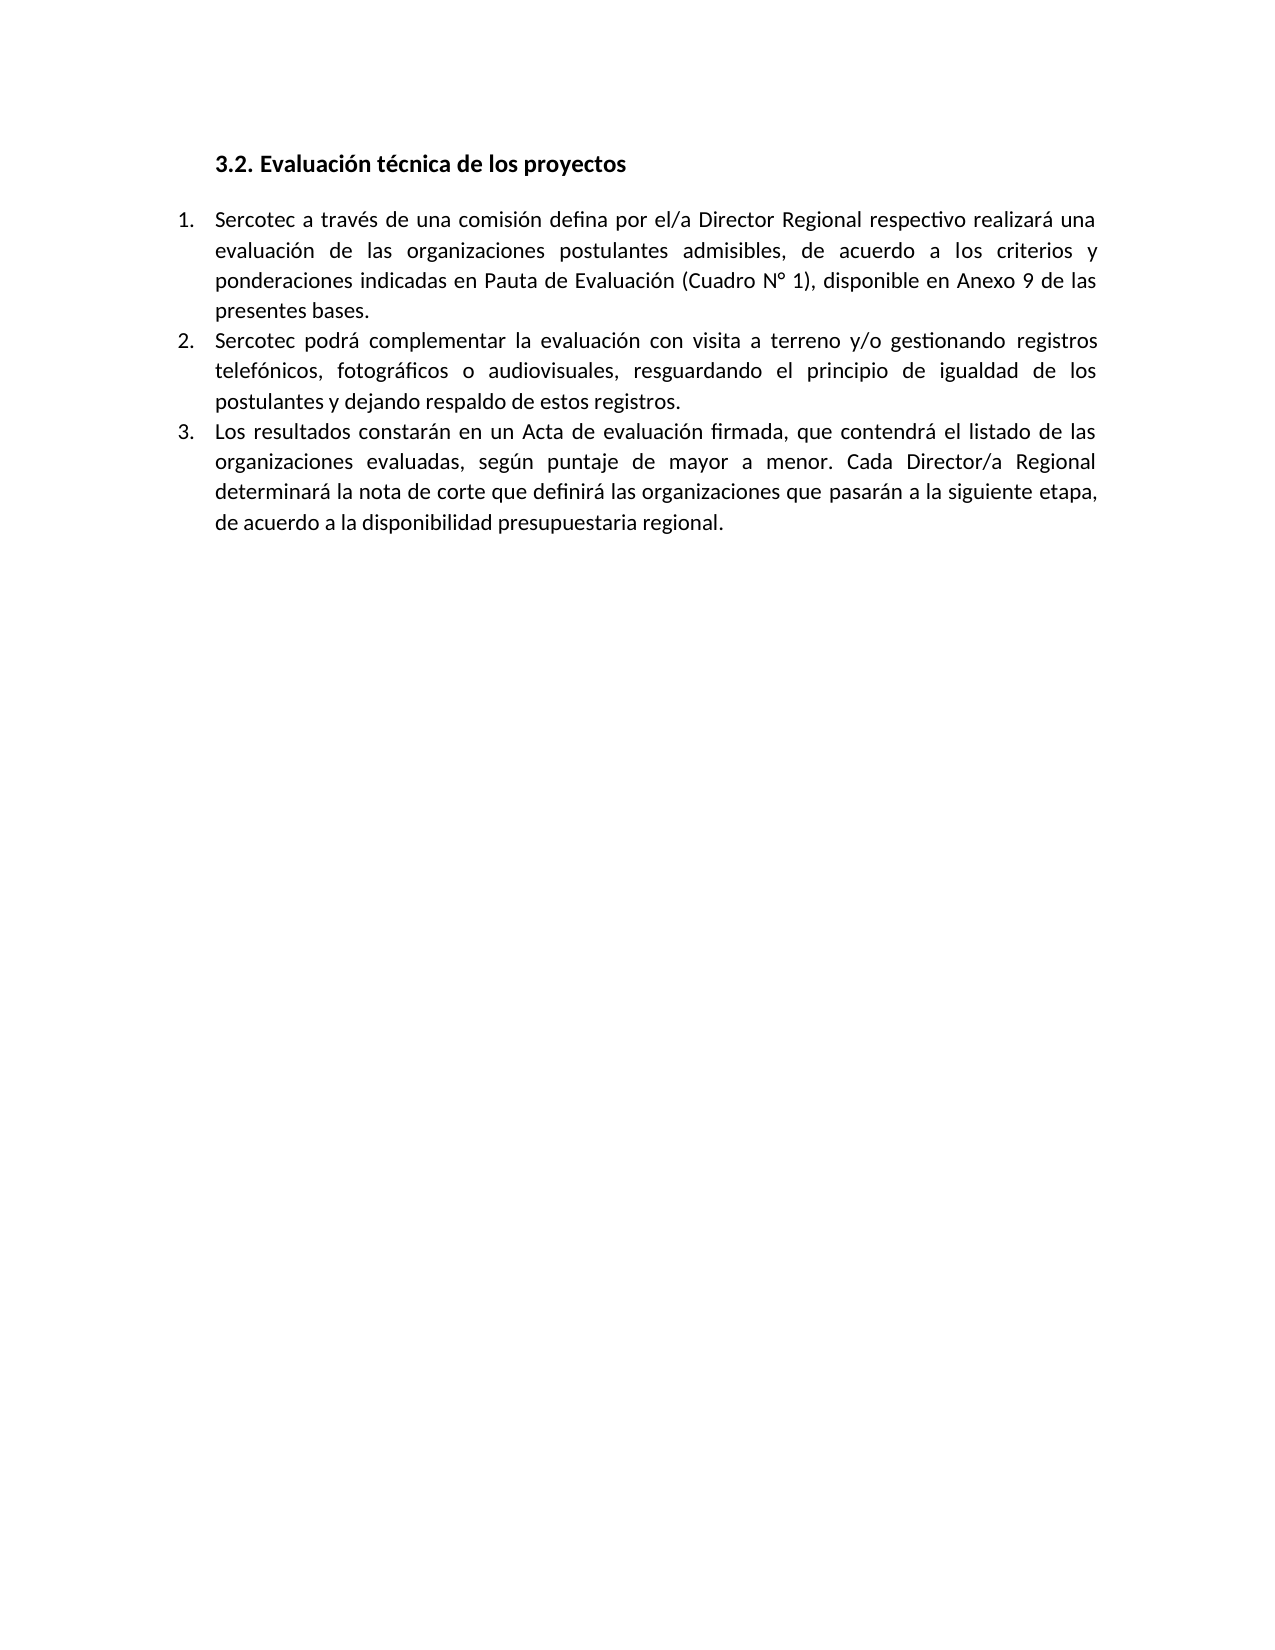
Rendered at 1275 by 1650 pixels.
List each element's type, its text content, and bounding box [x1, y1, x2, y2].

subtitle Evaluación técnica de los proyectos [215, 148, 1098, 178]
list Los resultados constarán en un Acta de evaluación firmada, que contendrá el listado de las organizaciones evaluadas, según puntaje de mayor a menor. Cada Director/a Regional determinará la nota de corte que definirá las organizaciones que pasarán a la siguiente etapa, de acuerdo a la disponibilidad presupuestaria regional. [177, 417, 1098, 536]
list Sercotec podrá complementar la evaluación con visita a terreno y/o gestionando registros telefónicos, fotográficos o audiovisuales, resguardando el principio de igualdad de los postulantes y dejando respaldo de estos registros. [177, 326, 1098, 415]
list Sercotec a través de una comisión defina por el/a Director Regional respectivo realizará una evaluación de las organizaciones postulantes admisibles, de acuerdo a los criterios y ponderaciones indicadas en Pauta de Evaluación (Cuadro N° 1), disponible en Anexo 9 de las presentes bases. [177, 206, 1098, 324]
